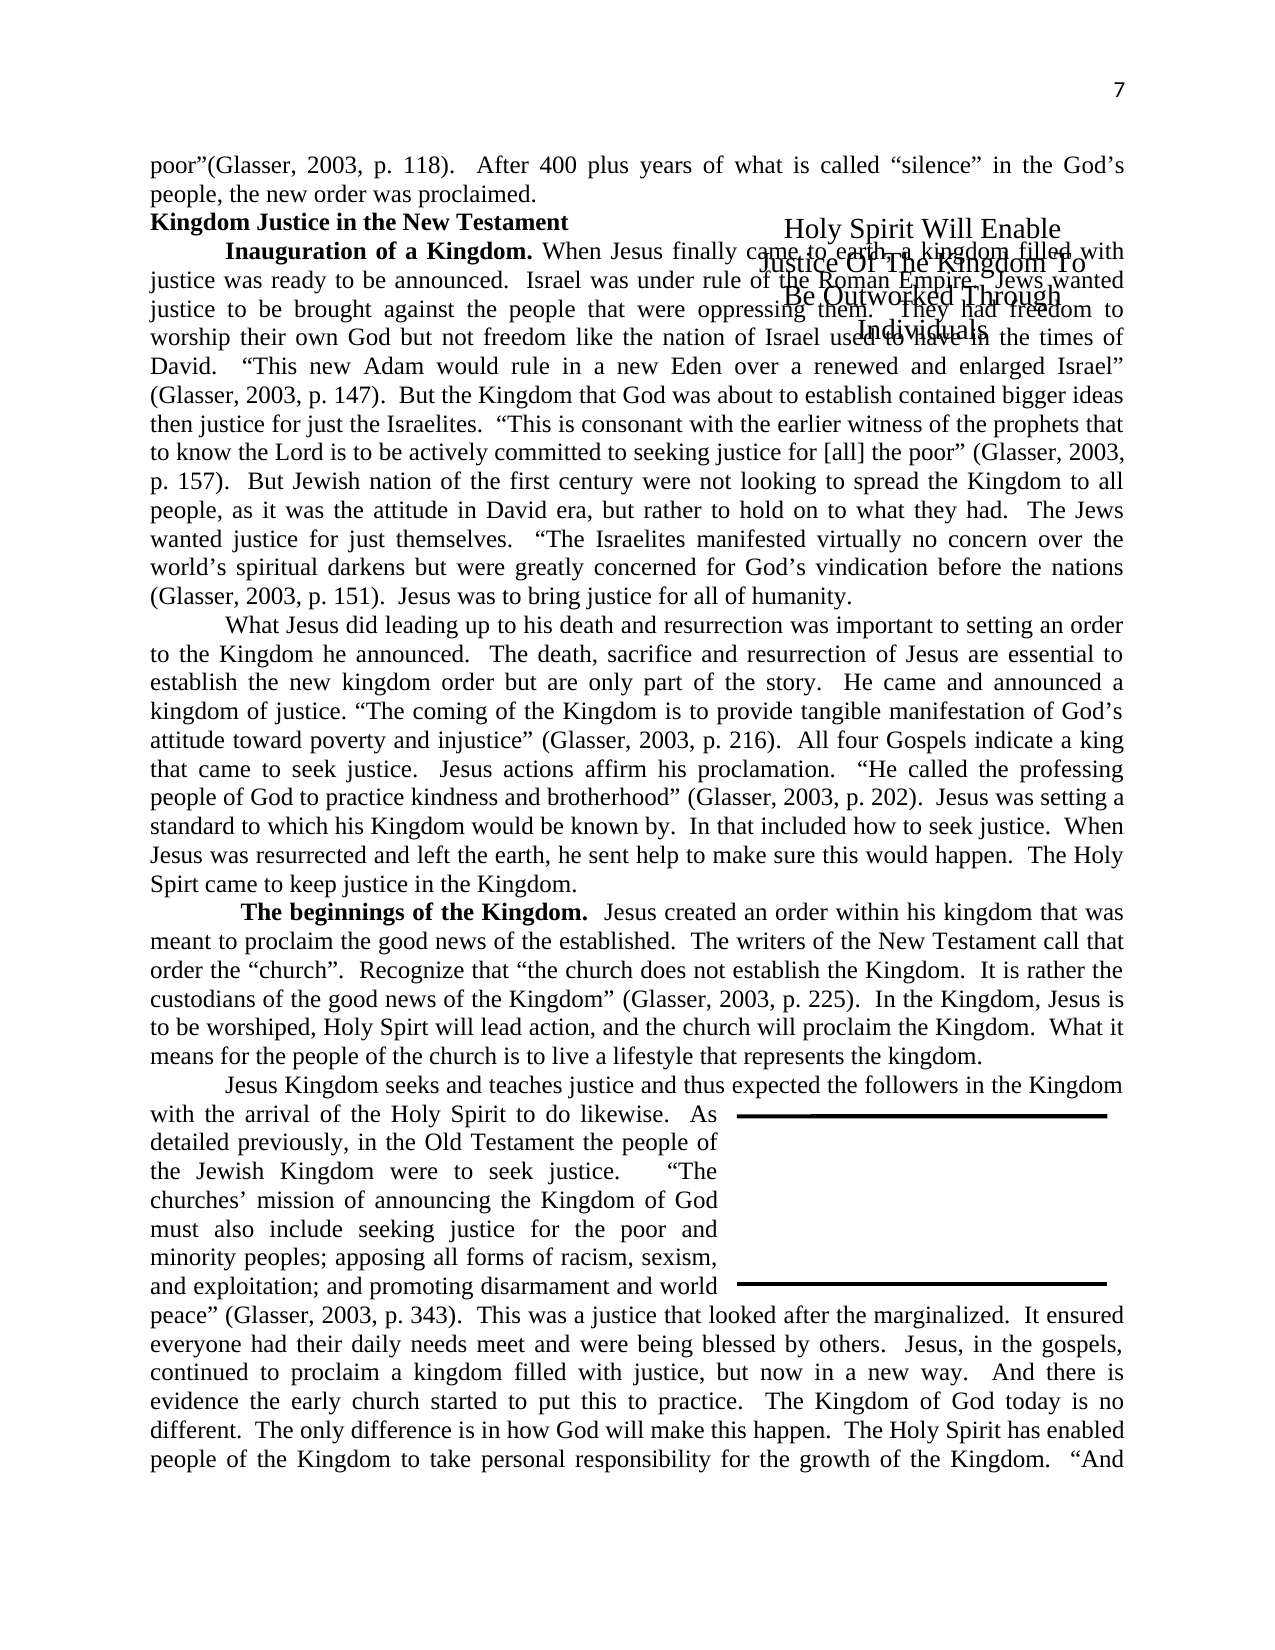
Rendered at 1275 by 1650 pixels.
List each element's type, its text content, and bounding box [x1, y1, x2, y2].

text Kingdom Justice in the New Testament [150, 207, 1125, 236]
text What Jesus did leading up to his death and resurrection was important to setting an order to the Kingdom he announced. The death, sacrifice and resurrection of Jesus are essential to establish the new kingdom order but are only part of the story. He came and announced a kingdom of justice. “The coming of the Kingdom is to provide tangible manifestation of God’s attitude toward poverty and injustice” (Glasser, 2003, p. 216). All four Gospels indicate a king that came to seek justice. Jesus actions affirm his proclamation. “He called the professing people of God to practice kindness and brotherhood” (Glasser, 2003, p. 202). Jesus was setting a standard to which his Kingdom would be known by. In that included how to seek justice. When Jesus was resurrected and left the earth, he sent help to make sure this would happen. The Holy Spirt came to keep justice in the Kingdom. [150, 610, 1125, 897]
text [150, 1070, 1125, 1472]
text The beginnings of the Kingdom. Jesus created an order within his kingdom that was meant to proclaim the good news of the established. The writers of the New Testament call that order the “church”. Recognize that “the church does not establish the Kingdom. It is rather the custodians of the good news of the Kingdom” (Glasser, 2003, p. 225). In the Kingdom, Jesus is to be worshiped, Holy Spirt will lead action, and the church will proclaim the Kingdom. What it means for the people of the church is to live a lifestyle that represents the kingdom. [150, 897, 1125, 1070]
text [150, 150, 1125, 207]
text Inauguration of a Kingdom. When Jesus finally came to earth, a kingdom filled with justice was ready to be announced. Israel was under rule of the Roman Empire. Jews wanted justice to be brought against the people that were oppressing them. They had freedom to worship their own God but not freedom like the nation of Israel used to have in the times of David. “This new Adam would rule in a new Eden over a renewed and enlarged Israel” (Glasser, 2003, p. 147). But the Kingdom that God was about to establish contained bigger ideas then justice for just the Israelites. “This is consonant with the earlier witness of the prophets that to know the Lord is to be actively committed to seeking justice for [all] the poor” (Glasser, 2003, p. 157). But Jewish nation of the first century were not looking to spread the Kingdom to all people, as it was the attitude in David era, but rather to hold on to what they had. The Jews wanted justice for just themselves. “The Israelites manifested virtually no concern over the world’s spiritual darkens but were greatly concerned for God’s vindication before the nations (Glasser, 2003, p. 151). Jesus was to bring justice for all of humanity. [150, 236, 1125, 610]
